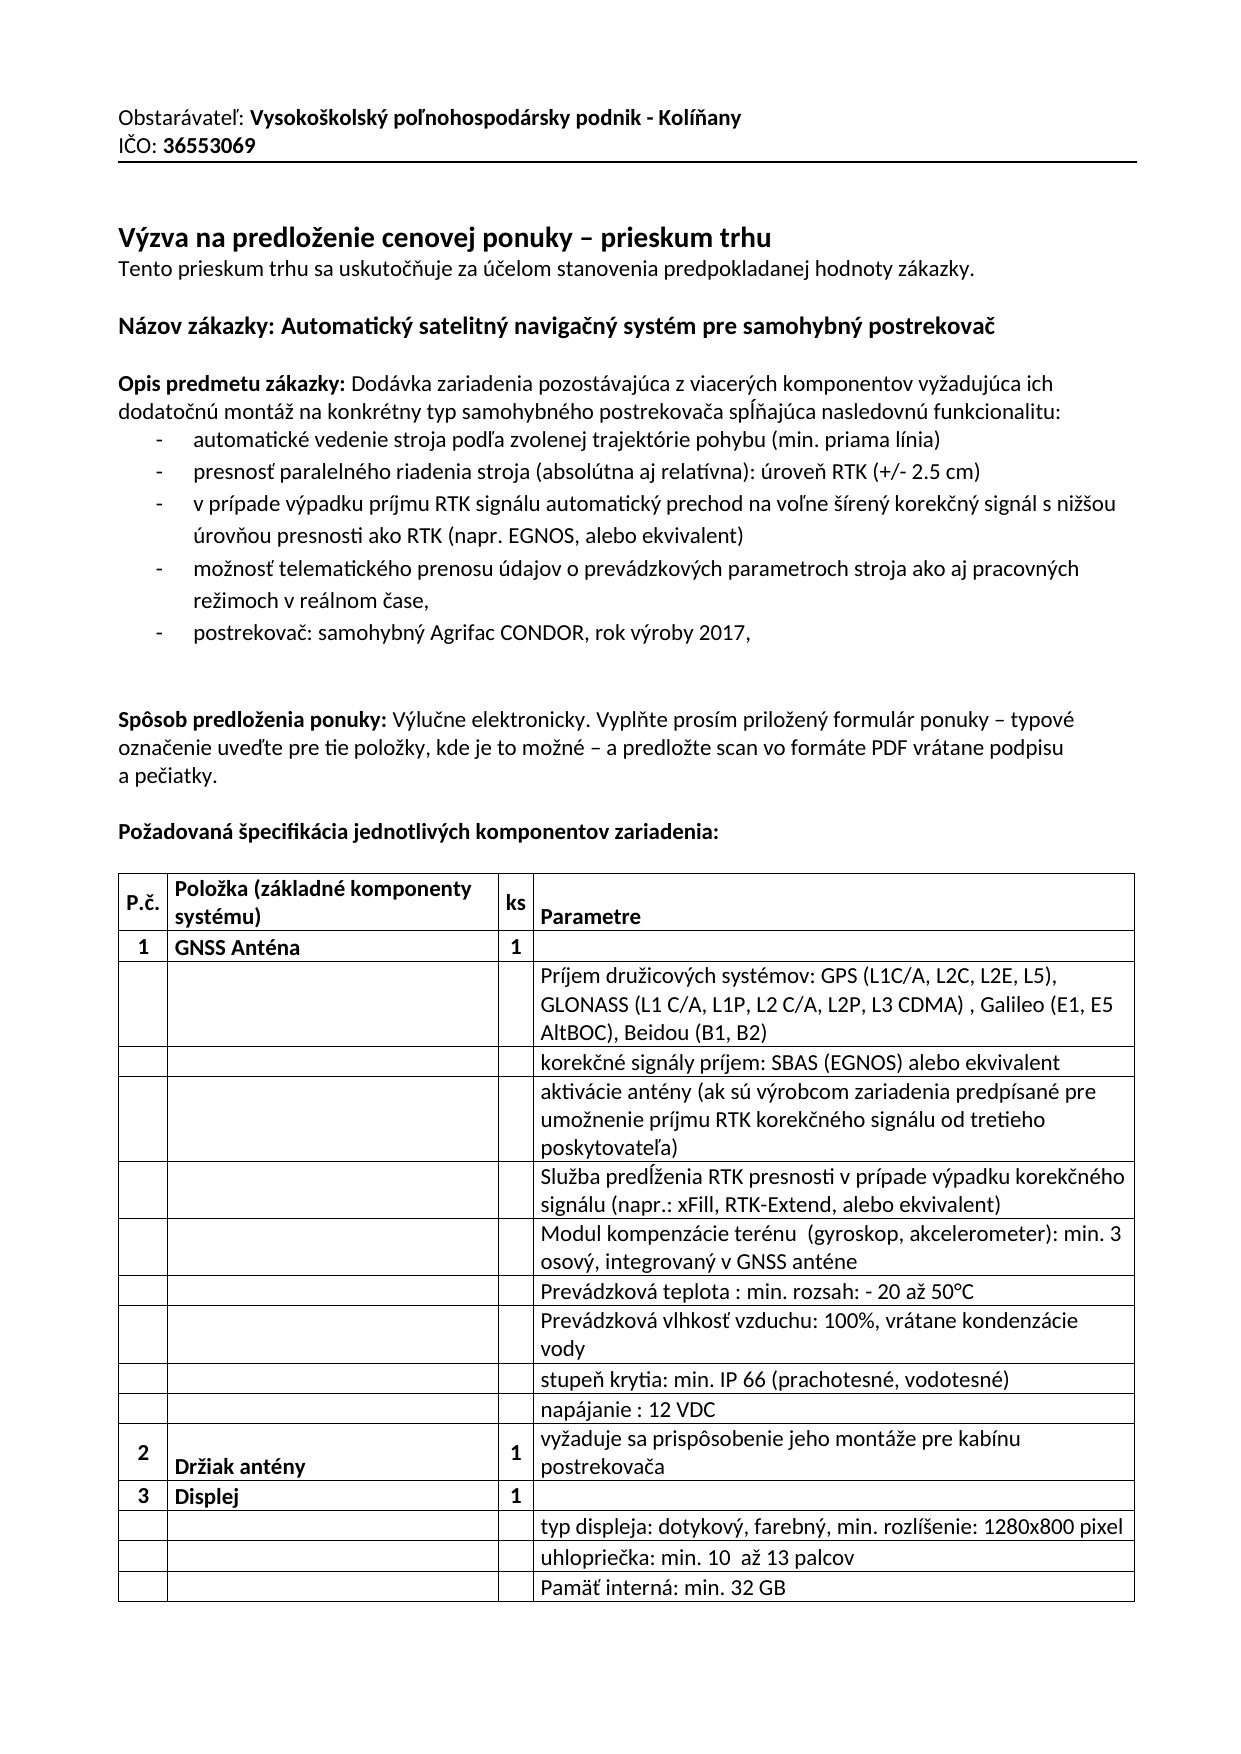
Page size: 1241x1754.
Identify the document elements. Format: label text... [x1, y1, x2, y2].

text IČO: 36553069 [118, 131, 1137, 161]
text Spôsob predloženia ponuky: Výlučne elektronicky. Vyplňte prosím priložený formulár ponuky – typové označenie uveďte pre tie položky, kde je to možné – a predložte scan vo formáte PDF vrátane podpisu a pečiatky. [118, 705, 1137, 789]
list postrekovač: samohybný Agrifac CONDOR, rok výroby 2017, [156, 618, 1137, 646]
table_cell [119, 1364, 167, 1393]
table_cell 1 [119, 931, 167, 961]
table_cell [119, 1572, 167, 1601]
table_cell Príjem družicových systémov: GPS (L1C/A, L2C, L2E, L5), GLONASS (L1 C/A, L1P, L2 C/A, L2P, L3 CDMA) , Galileo (E1, E5 AltBOC), Beidou (B1, B2) [534, 962, 1134, 1046]
table_cell [119, 1511, 167, 1540]
table_cell 1 [499, 1424, 533, 1480]
table_cell [499, 962, 533, 1046]
table_cell [119, 1276, 167, 1305]
list automatické vedenie stroja podľa zvolenej trajektórie pohybu (min. priama línia) [156, 425, 1137, 453]
table_cell aktivácie antény (ak sú výrobcom zariadenia predpísané pre umožnenie príjmu RTK korekčného signálu od tretieho poskytovateľa) [534, 1077, 1134, 1161]
table_cell 3 [119, 1481, 167, 1510]
text Výzva na predloženie cenovej ponuky – prieskum trhu [118, 219, 1137, 254]
table_cell [499, 1541, 533, 1571]
table_cell [499, 1511, 533, 1540]
table_cell [499, 1276, 533, 1305]
table_cell 1 [499, 1481, 533, 1510]
table_cell [499, 1394, 533, 1423]
text Požadovaná špecifikácia jednotlivých komponentov zariadenia: [118, 817, 1137, 845]
table_header Parametre [534, 874, 1134, 930]
table_cell Prevádzková teplota : min. rozsah: - 20 až 50°C [534, 1276, 1134, 1305]
table_cell 1 [499, 931, 533, 961]
table_cell 2 [119, 1424, 167, 1480]
table_cell [168, 962, 498, 1046]
list v prípade výpadku príjmu RTK signálu automatický prechod na voľne šírený korekčný signál s nižšou úrovňou presnosti ako RTK (napr. EGNOS, alebo ekvivalent) [156, 489, 1137, 549]
table_cell [119, 1077, 167, 1161]
text Tento prieskum trhu sa uskutočňuje za účelom stanovenia predpokladanej hodnoty zákazky. [118, 254, 1137, 282]
table_cell uhlopriečka: min. 10 až 13 palcov [534, 1541, 1134, 1571]
table_cell [168, 1047, 498, 1076]
table_cell [499, 1364, 533, 1393]
table_cell [168, 1364, 498, 1393]
table_cell [168, 1394, 498, 1423]
table_cell [168, 1219, 498, 1275]
table_cell [499, 1306, 533, 1362]
text Obstarávateľ: Vysokoškolský poľnohospodársky podnik - Kolíňany [118, 103, 1137, 131]
table_cell [119, 1394, 167, 1423]
table_cell [499, 1162, 533, 1218]
table_cell [168, 1572, 498, 1601]
table_cell Držiak antény [168, 1424, 498, 1480]
table_cell [168, 1306, 498, 1362]
table_cell Displej [168, 1481, 498, 1510]
table_cell Služba predĺženia RTK presnosti v prípade výpadku korekčného signálu (napr.: xFill, RTK-Extend, alebo ekvivalent) [534, 1162, 1134, 1218]
table_cell [119, 1219, 167, 1275]
table_cell [499, 1047, 533, 1076]
table_cell napájanie : 12 VDC [534, 1394, 1134, 1423]
table_cell [499, 1572, 533, 1601]
table_cell [119, 1162, 167, 1218]
list presnosť paralelného riadenia stroja (absolútna aj relatívna): úroveň RTK (+/- 2.5 cm) [156, 457, 1137, 485]
table_header Položka (základné komponenty systému) [168, 874, 498, 930]
table_cell [499, 1219, 533, 1275]
table_cell GNSS Anténa [168, 931, 498, 961]
list možnosť telematického prenosu údajov o prevádzkových parametroch stroja ako aj pracovných režimoch v reálnom čase, [156, 554, 1137, 614]
table_cell [534, 931, 1134, 961]
table_header ks [499, 874, 533, 930]
table_cell Prevádzková vlhkosť vzduchu: 100%, vrátane kondenzácie vody [534, 1306, 1134, 1362]
table_cell vyžaduje sa prispôsobenie jeho montáže pre kabínu postrekovača [534, 1424, 1134, 1480]
table_cell korekčné signály príjem: SBAS (EGNOS) alebo ekvivalent [534, 1047, 1134, 1076]
table_cell typ displeja: dotykový, farebný, min. rozlíšenie: 1280x800 pixel [534, 1511, 1134, 1540]
table_cell [534, 1481, 1134, 1510]
table_cell [168, 1162, 498, 1218]
text Názov zákazky: Automatický satelitný navigačný systém pre samohybný postrekovač [118, 310, 1137, 341]
table_header P.č. [119, 874, 167, 930]
table_cell [119, 1047, 167, 1076]
table_cell Pamäť interná: min. 32 GB [534, 1572, 1134, 1601]
table_cell [499, 1077, 533, 1161]
table_cell stupeň krytia: min. IP 66 (prachotesné, vodotesné) [534, 1364, 1134, 1393]
table_cell [119, 1541, 167, 1571]
text Opis predmetu zákazky: Dodávka zariadenia pozostávajúca z viacerých komponentov vyžadujúca ich dodatočnú montáž na konkrétny typ samohybného postrekovača spĺňajúca nasledovnú funkcionalitu: [118, 369, 1137, 425]
table_cell [168, 1276, 498, 1305]
table_cell [168, 1077, 498, 1161]
table_cell [119, 962, 167, 1046]
table_cell Modul kompenzácie terénu (gyroskop, akcelerometer): min. 3 osový, integrovaný v GNSS anténe [534, 1219, 1134, 1275]
table_cell [168, 1511, 498, 1540]
table_cell [119, 1306, 167, 1362]
table_cell [168, 1541, 498, 1571]
